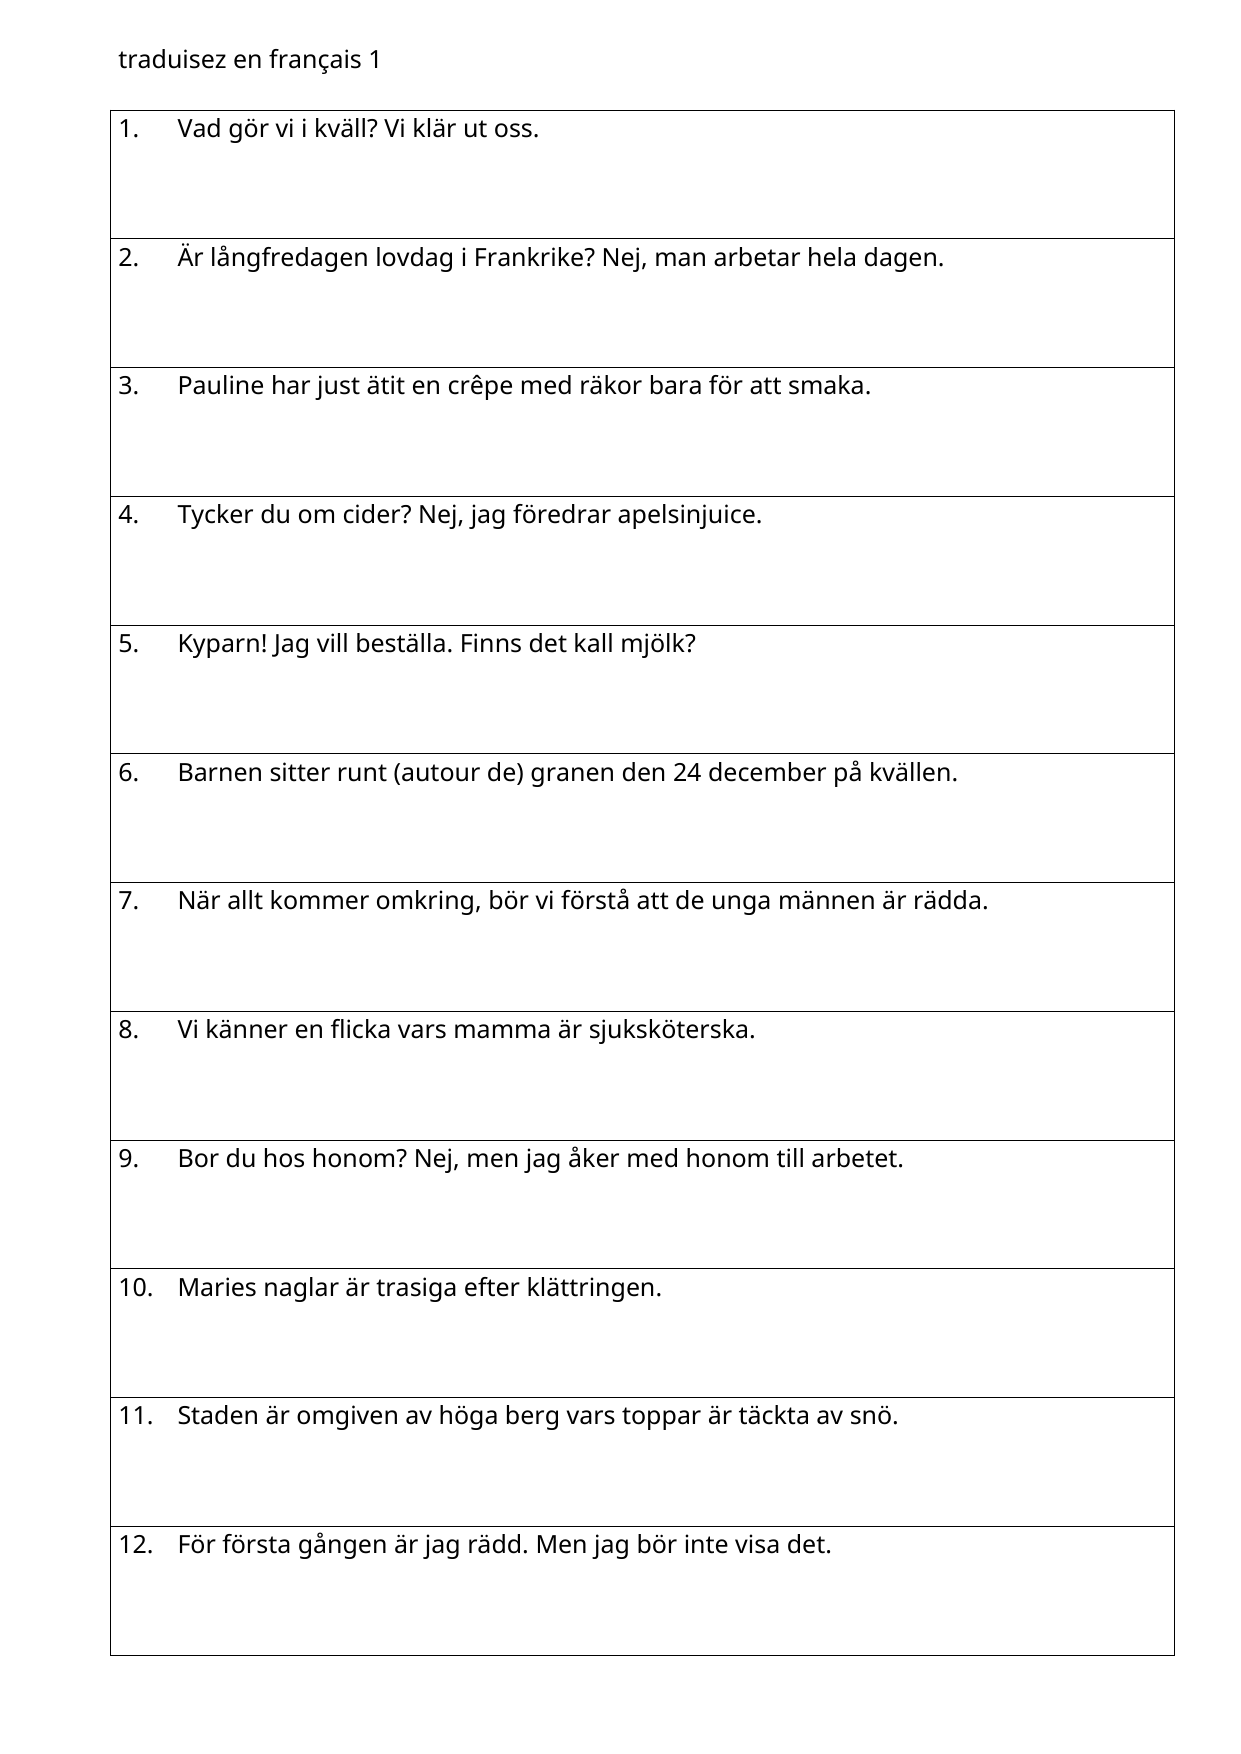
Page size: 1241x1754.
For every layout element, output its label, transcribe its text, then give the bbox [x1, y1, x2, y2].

table_cell Staden är omgiven av höga berg vars toppar är täckta av snö. [170, 1398, 1106, 1526]
table_cell Vi känner en flicka vars mamma är sjuksköterska. [170, 1012, 1106, 1139]
table_cell [111, 754, 170, 882]
table_cell Maries naglar är trasiga efter klättringen. [170, 1269, 1106, 1397]
table_cell När allt kommer omkring, bör vi förstå att de unga männen är rädda. [170, 883, 1106, 1011]
table_cell [111, 368, 170, 496]
table_cell [1106, 1012, 1174, 1139]
table_cell Pauline har just ätit en crêpe med räkor bara för att smaka. [170, 368, 1106, 496]
table_cell [111, 1527, 170, 1654]
text traduisez en français 1 [118, 41, 1199, 75]
table_cell [111, 239, 170, 367]
table_cell Kyparn! Jag vill beställa. Finns det kall mjölk? [170, 626, 1106, 753]
table_cell [1106, 239, 1174, 367]
table_cell [1106, 497, 1174, 624]
table_cell [1106, 626, 1174, 753]
table_cell [1106, 754, 1174, 882]
table_cell [1106, 1527, 1174, 1654]
table_cell [1106, 368, 1174, 496]
table_cell [111, 883, 170, 1011]
table_cell [111, 1012, 170, 1139]
table_cell Barnen sitter runt (autour de) granen den 24 december på kvällen. [170, 754, 1106, 882]
table_cell [1106, 1269, 1174, 1397]
table_cell Tycker du om cider? Nej, jag föredrar apelsinjuice. [170, 497, 1106, 624]
table_header Vad gör vi i kväll? Vi klär ut oss. [170, 111, 1106, 238]
table_cell [1106, 883, 1174, 1011]
table_header [111, 111, 170, 238]
table_cell Bor du hos honom? Nej, men jag åker med honom till arbetet. [170, 1141, 1106, 1268]
table_header [1106, 111, 1174, 238]
table_cell [1106, 1141, 1174, 1268]
table_cell [111, 1141, 170, 1268]
table_cell [111, 497, 170, 624]
table_cell [111, 1269, 170, 1397]
table_cell Är långfredagen lovdag i Frankrike? Nej, man arbetar hela dagen. [170, 239, 1106, 367]
table_cell [1106, 1398, 1174, 1526]
table_cell [111, 626, 170, 753]
table_cell [111, 1398, 170, 1526]
table_cell För första gången är jag rädd. Men jag bör inte visa det. [170, 1527, 1106, 1654]
